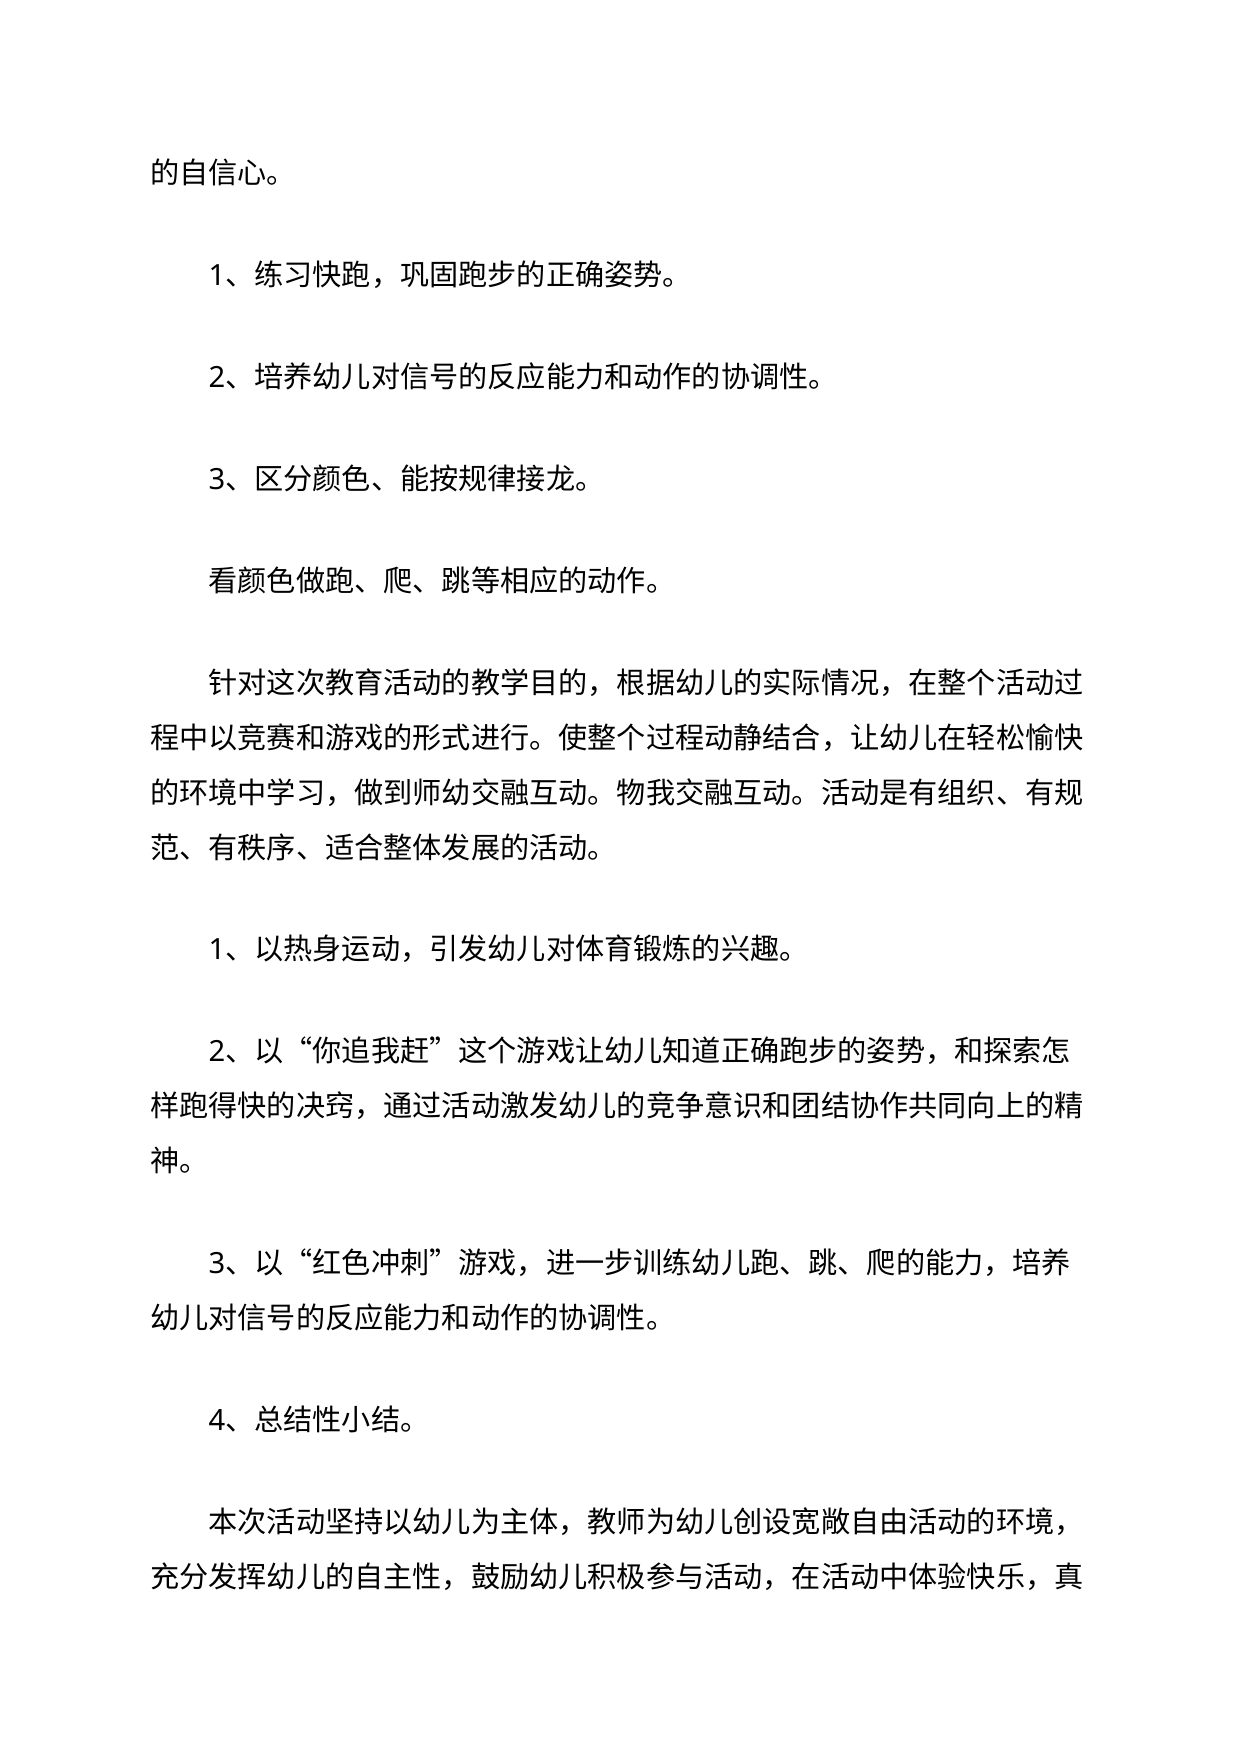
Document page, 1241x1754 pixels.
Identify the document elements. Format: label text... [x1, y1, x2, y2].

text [150, 150, 1090, 192]
text 1、以热身运动，引发幼儿对体育锻炼的兴趣。 [150, 926, 1090, 968]
text 2、培养幼儿对信号的反应能力和动作的协调性。 [150, 354, 1090, 396]
text 1、练习快跑，巩固跑步的正确姿势。 [150, 252, 1090, 294]
text 2、以“你追我赶”这个游戏让幼儿知道正确跑步的姿势，和探索怎样跑得快的决窍，通过活动激发幼儿的竞争意识和团结协作共同向上的精神。 [150, 1028, 1090, 1180]
text 看颜色做跑、爬、跳等相应的动作。 [150, 558, 1090, 600]
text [150, 1498, 1090, 1596]
text 3、以“红色冲刺”游戏，进一步训练幼儿跑、跳、爬的能力，培养幼儿对信号的反应能力和动作的协调性。 [150, 1239, 1090, 1337]
text 3、区分颜色、能按规律接龙。 [150, 456, 1090, 498]
text 针对这次教育活动的教学目的，根据幼儿的实际情况，在整个活动过程中以竞赛和游戏的形式进行。使整个过程动静结合，让幼儿在轻松愉快的环境中学习，做到师幼交融互动。物我交融互动。活动是有组织、有规范、有秩序、适合整体发展的活动。 [150, 659, 1090, 866]
text 4、总结性小结。 [150, 1396, 1090, 1439]
